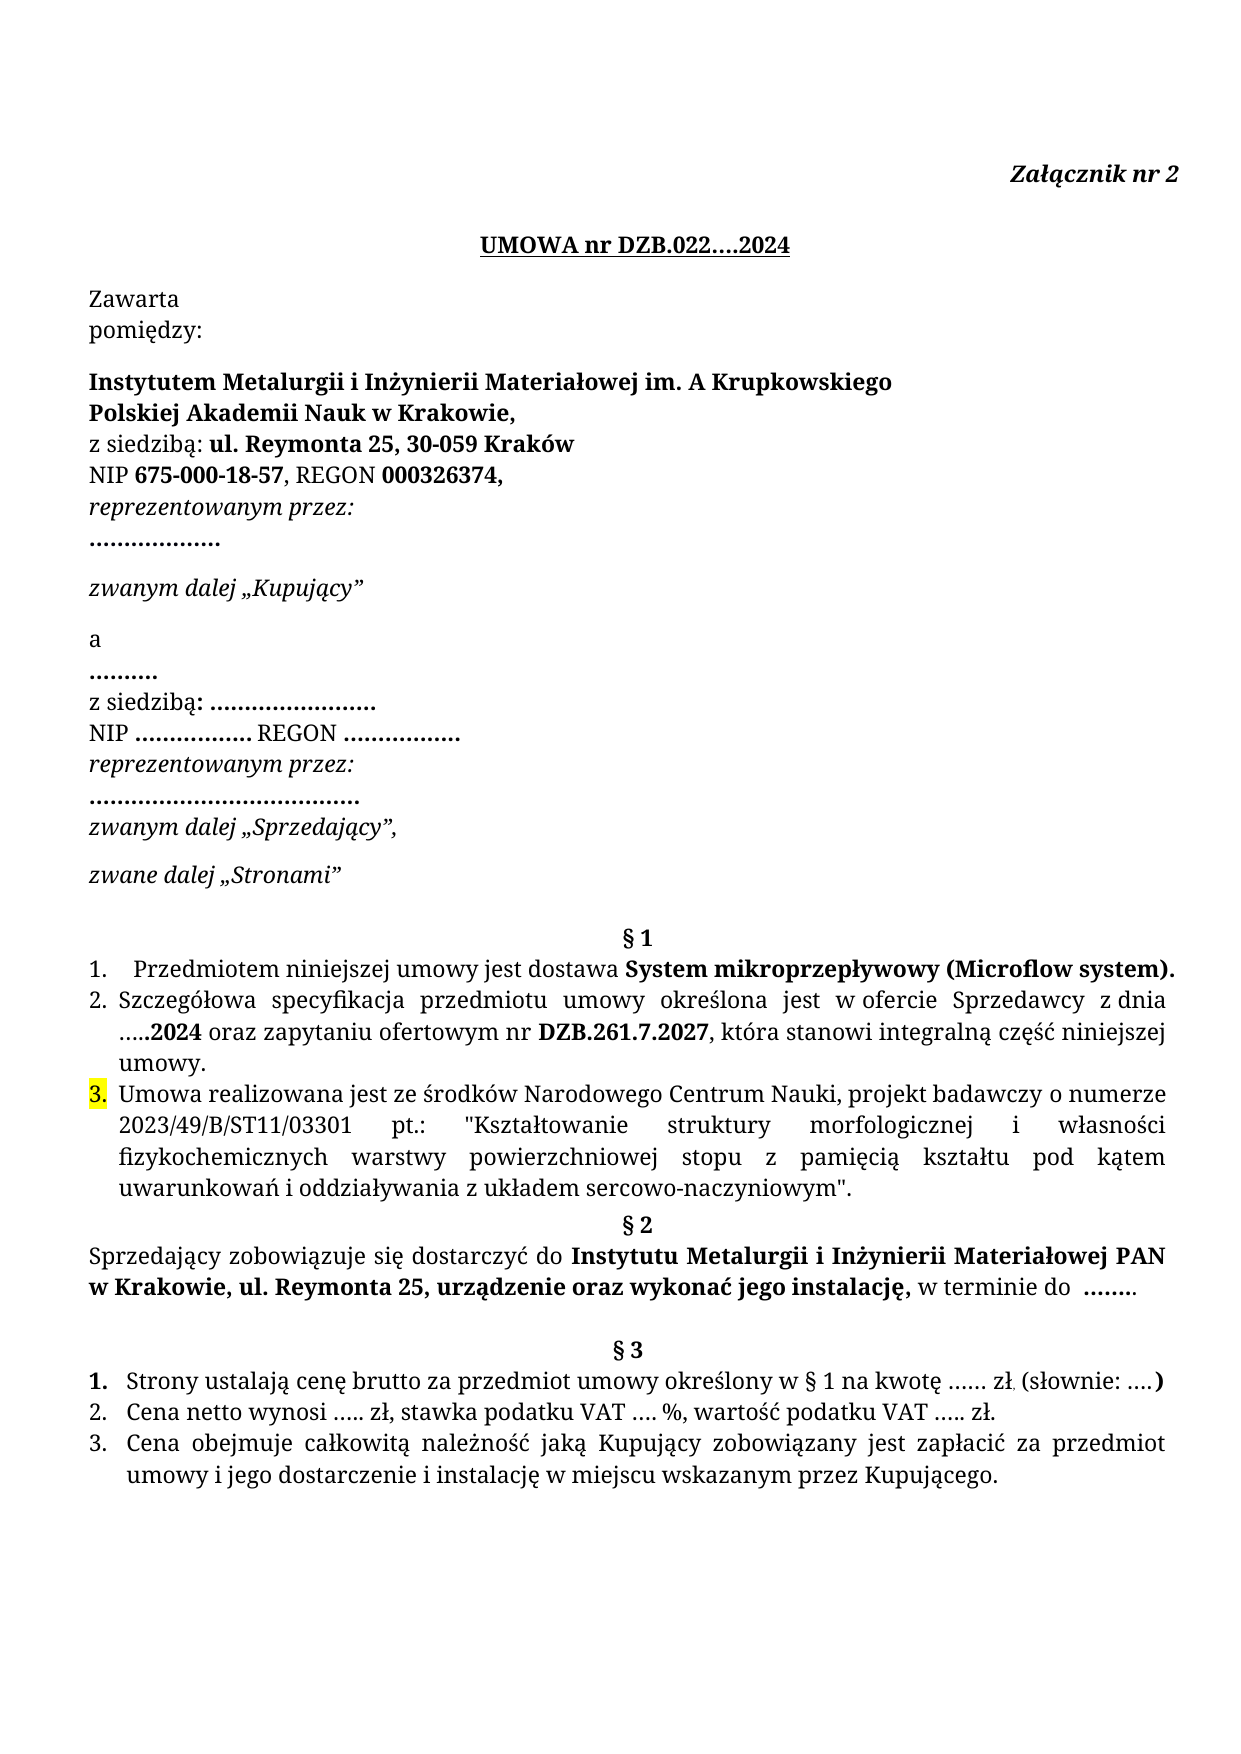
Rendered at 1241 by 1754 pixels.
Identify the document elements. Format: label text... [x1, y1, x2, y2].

list Cena obejmuje całkowitą należność jaką Kupujący zobowiązany jest zapłacić za przedmiot umowy i jego dostarczenie i instalację w miejscu wskazanym przez Kupującego. [89, 1427, 1167, 1490]
text Zawarta [89, 283, 1181, 314]
list Przedmiotem niniejszej umowy jest dostawa System mikroprzepływowy (Microflow system). [89, 953, 1181, 984]
list Cena netto wynosi ….. zł, stawka podatku VAT …. %, wartość podatku VAT ….. zł. [89, 1396, 1167, 1427]
text pomiędzy: [89, 314, 1181, 346]
text § 3 [89, 1334, 1167, 1365]
text zwanym dalej „Sprzedający”, [89, 811, 1181, 842]
list Sprzedający zobowiązuje się dostarczyć do Instytutu Metalurgii i Inżynierii Materiałowej PAN w Krakowie, ul. Reymonta 25, urządzenie oraz wykonać jego instalację, w terminie do …….. [89, 1240, 1167, 1302]
text NIP …………….. REGON …………….. [89, 717, 1181, 748]
list Załącznik nr 2 [89, 158, 1181, 189]
text Polskiej Akademii Nauk w Krakowie, [89, 397, 1186, 428]
text § 2 [89, 1209, 1186, 1240]
list Umowa realizowana jest ze środków Narodowego Centrum Nauki, projekt badawczy o numerze 2023/49/B/ST11/03301 pt.: "Kształtowanie struktury morfologicznej i własności fizykochemicznych warstwy powierzchniowej stopu z pamięcią kształtu pod kątem uwarunkowań i oddziaływania z układem sercowo-naczyniowym". [89, 1078, 1167, 1203]
text z siedzibą: ul. Reymonta 25, 30-059 Kraków [89, 428, 1186, 459]
text a [89, 623, 1181, 654]
text ………………. [89, 522, 1186, 553]
text § 1 [89, 922, 1186, 953]
text ………. [89, 654, 1181, 686]
text UMOWA nr DZB.022….2024 [89, 229, 1181, 260]
text NIP 675-000-18-57, REGON 000326374, [89, 459, 1186, 491]
text Instytutem Metalurgii i Inżynierii Materiałowej im. A Krupkowskiego [89, 366, 1186, 397]
text zwanym dalej „Kupujący” [89, 572, 1186, 603]
text reprezentowanym przez: [89, 748, 1181, 779]
text reprezentowanym przez: [89, 491, 1186, 522]
text ………………………………… [89, 779, 1181, 811]
text z siedzibą: …………………… [89, 686, 1181, 717]
text zwane dalej „Stronami” [89, 859, 1186, 890]
list Szczegółowa specyfikacja przedmiotu umowy określona jest w ofercie Sprzedawcy z dnia …..2024 oraz zapytaniu ofertowym nr DZB.261.7.2027, która stanowi integralną część niniejszej umowy. [89, 984, 1167, 1078]
list Strony ustalają cenę brutto za przedmiot umowy określony w § 1 na kwotę …… zł, (słownie: …. ) [89, 1365, 1167, 1396]
